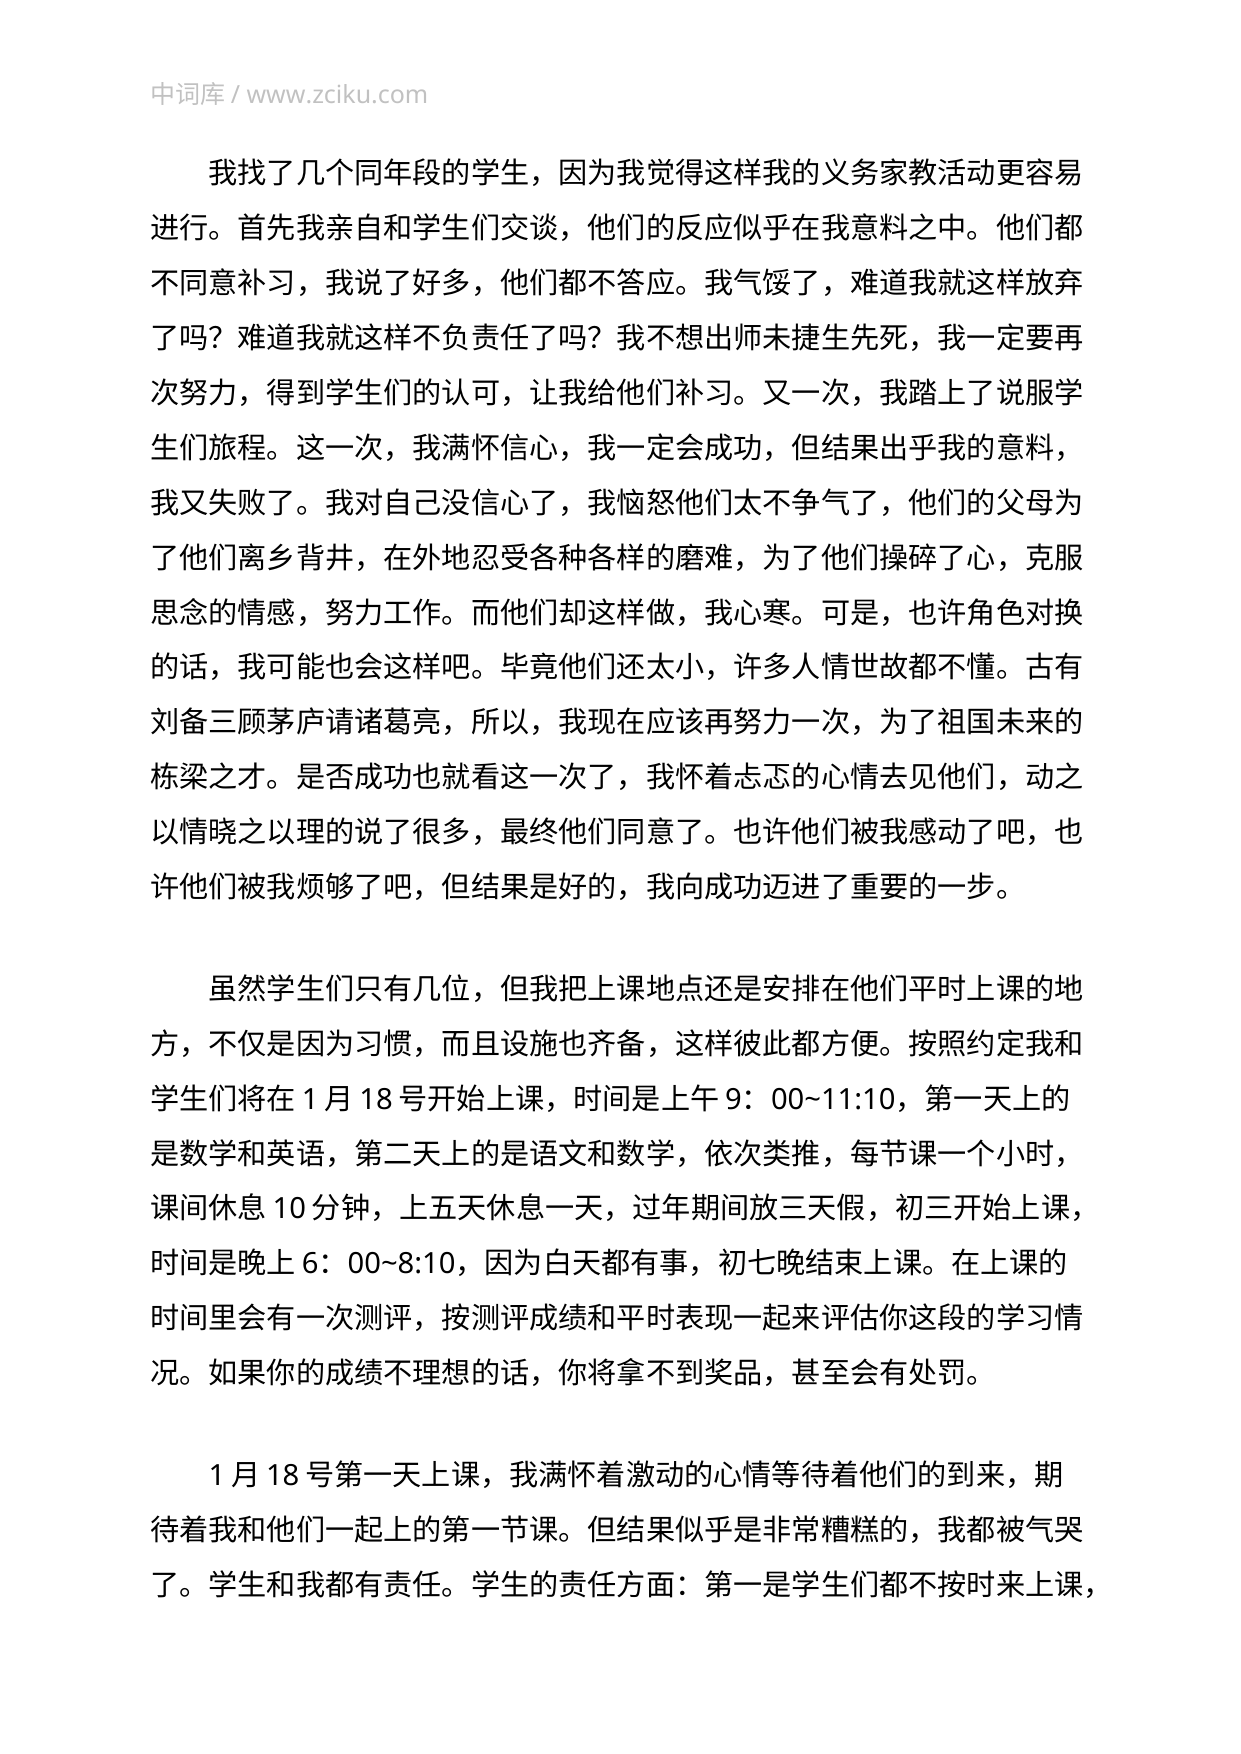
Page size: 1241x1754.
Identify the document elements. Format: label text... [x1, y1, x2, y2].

text 我找了几个同年段的学生，因为我觉得这样我的义务家教活动更容易进行。首先我亲自和学生们交谈，他们的反应似乎在我意料之中。他们都不同意补习，我说了好多，他们都不答应。我气馁了，难道我就这样放弃了吗？难道我就这样不负责任了吗？我不想出师未捷生先死，我一定要再次努力，得到学生们的认可，让我给他们补习。又一次，我踏上了说服学生们旅程。这一次，我满怀信心，我一定会成功，但结果出乎我的意料，我又失败了。我对自己没信心了，我恼怒他们太不争气了，他们的父母为了他们离乡背井，在外地忍受各种各样的磨难，为了他们操碎了心，克服思念的情感，努力工作。而他们却这样做，我心寒。可是，也许角色对换的话，我可能也会这样吧。毕竟他们还太小，许多人情世故都不懂。古有刘备三顾茅庐请诸葛亮，所以，我现在应该再努力一次，为了祖国未来的栋梁之才。是否成功也就看这一次了，我怀着忐忑的心情去见他们，动之以情晓之以理的说了很多，最终他们同意了。也许他们被我感动了吧，也许他们被我烦够了吧，但结果是好的，我向成功迈进了重要的一步。 [150, 150, 1090, 906]
text 虽然学生们只有几位，但我把上课地点还是安排在他们平时上课的地方，不仅是因为习惯，而且设施也齐备，这样彼此都方便。按照约定我和学生们将在1月18号开始上课，时间是上午9：00~11:10，第一天上的是数学和英语，第二天上的是语文和数学，依次类推，每节课一个小时，课间休息10分钟，上五天休息一天，过年期间放三天假，初三开始上课，时间是晚上6：00~8:10，因为白天都有事，初七晚结束上课。在上课的时间里会有一次测评，按测评成绩和平时表现一起来评估你这段的学习情况。如果你的成绩不理想的话，你将拿不到奖品，甚至会有处罚。 [150, 965, 1090, 1392]
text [150, 1452, 1090, 1604]
